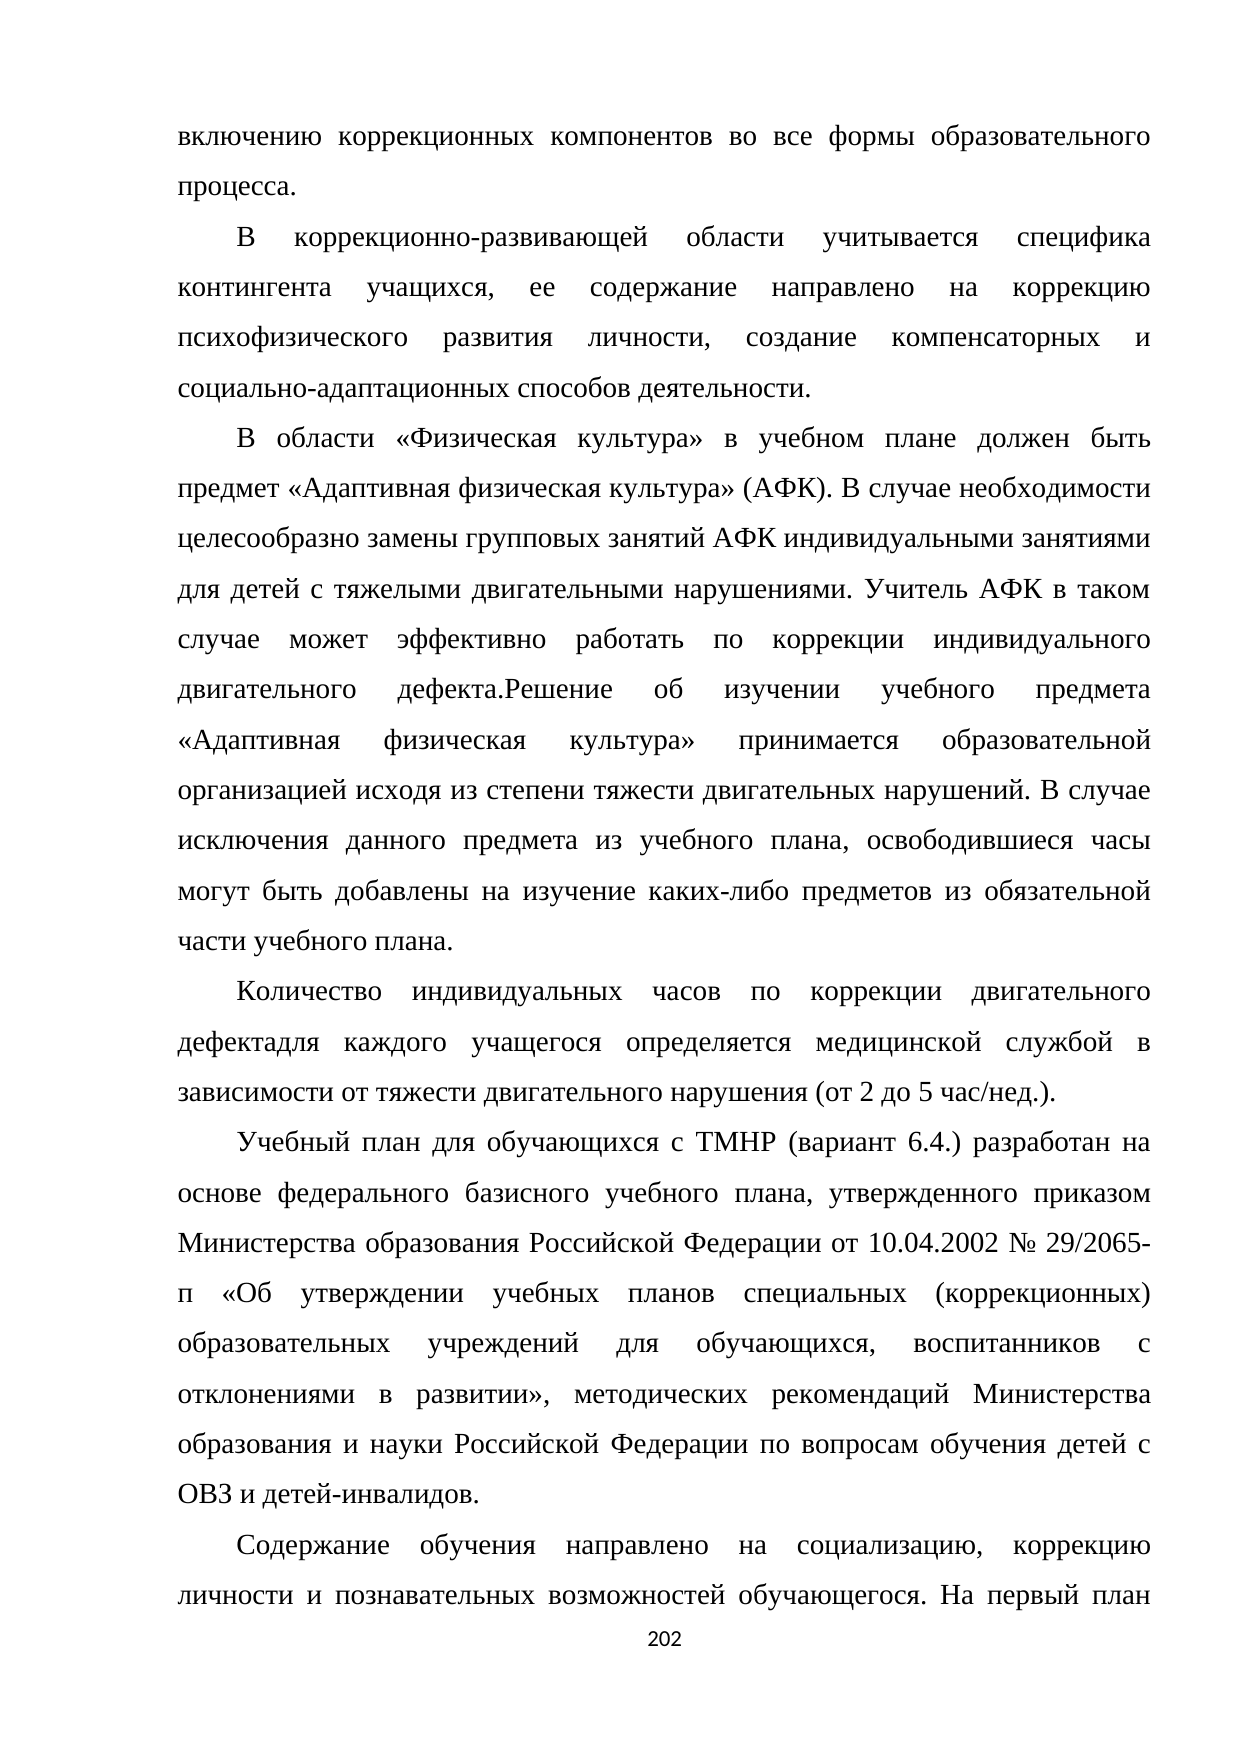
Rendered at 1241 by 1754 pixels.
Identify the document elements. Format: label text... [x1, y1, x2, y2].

text В коррекционно-развивающей области учитывается специфика контингента учащихся, ее содержание направлено на коррекцию психофизического развития личности, создание компенсаторных и социально-адаптационных способов деятельности. [177, 219, 1152, 403]
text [177, 118, 1152, 202]
text В области «Физическая культура» в учебном плане должен быть предмет «Адаптивная физическая культура» (АФК). В случае необходимости целесообразно замены групповых занятий АФК индивидуальными занятиями для детей с тяжелыми двигательными нарушениями. Учитель АФК в таком случае может эффективно работать по коррекции индивидуального двигательного дефекта.Решение об изучении учебного предмета «Адаптивная физическая культура» принимается образовательной организацией исходя из степени тяжести двигательных нарушений. В случае исключения данного предмета из учебного плана, освободившиеся часы могут быть добавлены на изучение каких-либо предметов из обязательной части учебного плана. [177, 420, 1152, 957]
text Учебный план для обучающихся с ТМНР (вариант 6.4.) разработан на основе федерального базисного учебного плана, утвержденного приказом Министерства образования Российской Федерации от 10.04.2002 № 29/2065-п «Об утверждении учебных планов специальных (коррекционных) образовательных учреждений для обучающихся, воспитанников с отклонениями в развитии», методических рекомендаций Министерства образования и науки Российской Федерации по вопросам обучения детей с ОВЗ и детей-инвалидов. [177, 1124, 1152, 1510]
text Количество индивидуальных часов по коррекции двигательного дефектадля каждого учащегося определяется медицинской службой в зависимости от тяжести двигательного нарушения (от 2 до 5 час/нед.). [177, 973, 1152, 1108]
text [177, 1527, 1152, 1611]
